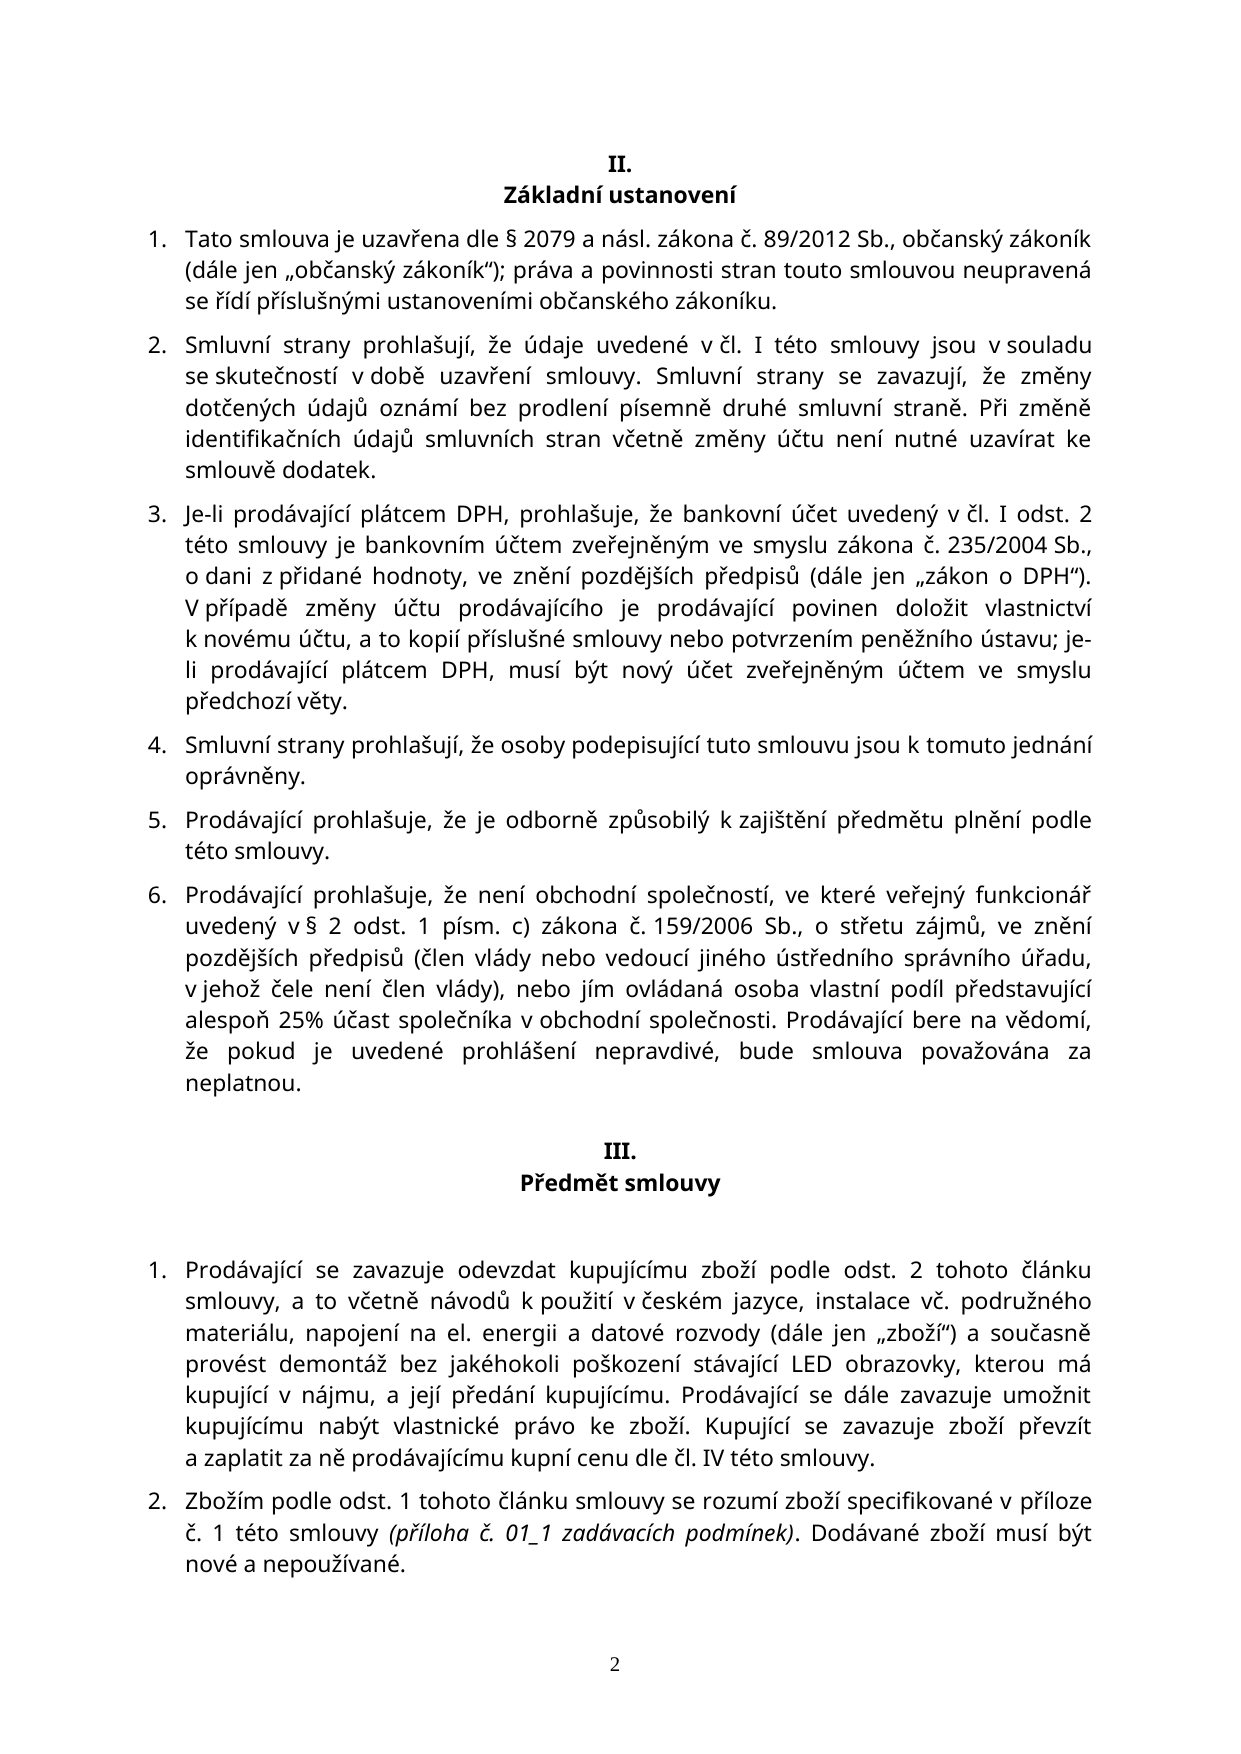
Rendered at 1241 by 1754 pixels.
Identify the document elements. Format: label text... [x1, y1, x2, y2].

list Smluvní strany prohlašují, že osoby podepisující tuto smlouvu jsou k tomuto jednání oprávněny. [148, 729, 1092, 791]
list Je-li prodávající plátcem DPH, prohlašuje, že bankovní účet uvedený v čl. I odst. 2 této smlouvy je bankovním účtem zveřejněným ve smyslu zákona č. 235/2004 Sb., o dani z přidané hodnoty, ve znění pozdějších předpisů (dále jen „zákon o DPH“). V případě změny účtu prodávajícího je prodávající povinen doložit vlastnictví k novému účtu, a to kopií příslušné smlouvy nebo potvrzením peněžního ústavu; je-li prodávající plátcem DPH, musí být nový účet zveřejněným účtem ve smyslu předchozí věty. [148, 498, 1092, 716]
list Zbožím podle odst. 1 tohoto článku smlouvy se rozumí zboží specifikované v příloze č. 1 této smlouvy (příloha č. 01_1 zadávacích podmínek). Dodávané zboží musí být nové a nepoužívané. [148, 1485, 1092, 1579]
text II. Základní ustanovení [148, 148, 1092, 210]
list Prodávající prohlašuje, že je odborně způsobilý k zajištění předmětu plnění podle této smlouvy. [148, 804, 1092, 866]
list Tato smlouva je uzavřena dle § 2079 a násl. zákona č. 89/2012 Sb., občanský zákoník (dále jen „občanský zákoník“); práva a povinnosti stran touto smlouvou neupravená se řídí příslušnými ustanoveními občanského zákoníku. [148, 223, 1092, 316]
list Prodávající prohlašuje, že není obchodní společností, ve které veřejný funkcionář uvedený v § 2 odst. 1 písm. c) zákona č. 159/2006 Sb., o střetu zájmů, ve znění pozdějších předpisů (člen vlády nebo vedoucí jiného ústředního správního úřadu, v jehož čele není člen vlády), nebo jím ovládaná osoba vlastní podíl představující alespoň 25% účast společníka v obchodní společnosti. Prodávající bere na vědomí, že pokud je uvedené prohlášení nepravdivé, bude smlouva považována za neplatnou. [148, 879, 1092, 1098]
list Prodávající se zavazuje odevzdat kupujícímu zboží podle odst. 2 tohoto článku smlouvy, a to včetně návodů k použití v českém jazyce, instalace vč. podružného materiálu, napojení na el. energii a datové rozvody (dále jen „zboží“) a současně provést demontáž bez jakéhokoli poškození stávající LED obrazovky, kterou má kupující v nájmu, a její předání kupujícímu. Prodávající se dále zavazuje umožnit kupujícímu nabýt vlastnické právo ke zboží. Kupující se zavazuje zboží převzít a zaplatit za ně prodávajícímu kupní cenu dle čl. IV této smlouvy. [148, 1254, 1092, 1473]
list Smluvní strany prohlašují, že údaje uvedené v čl. I této smlouvy jsou v souladu se skutečností v době uzavření smlouvy. Smluvní strany se zavazují, že změny dotčených údajů oznámí bez prodlení písemně druhé smluvní straně. Při změně identifikačních údajů smluvních stran včetně změny účtu není nutné uzavírat ke smlouvě dodatek. [148, 329, 1092, 485]
text III. Předmět smlouvy [148, 1135, 1092, 1198]
